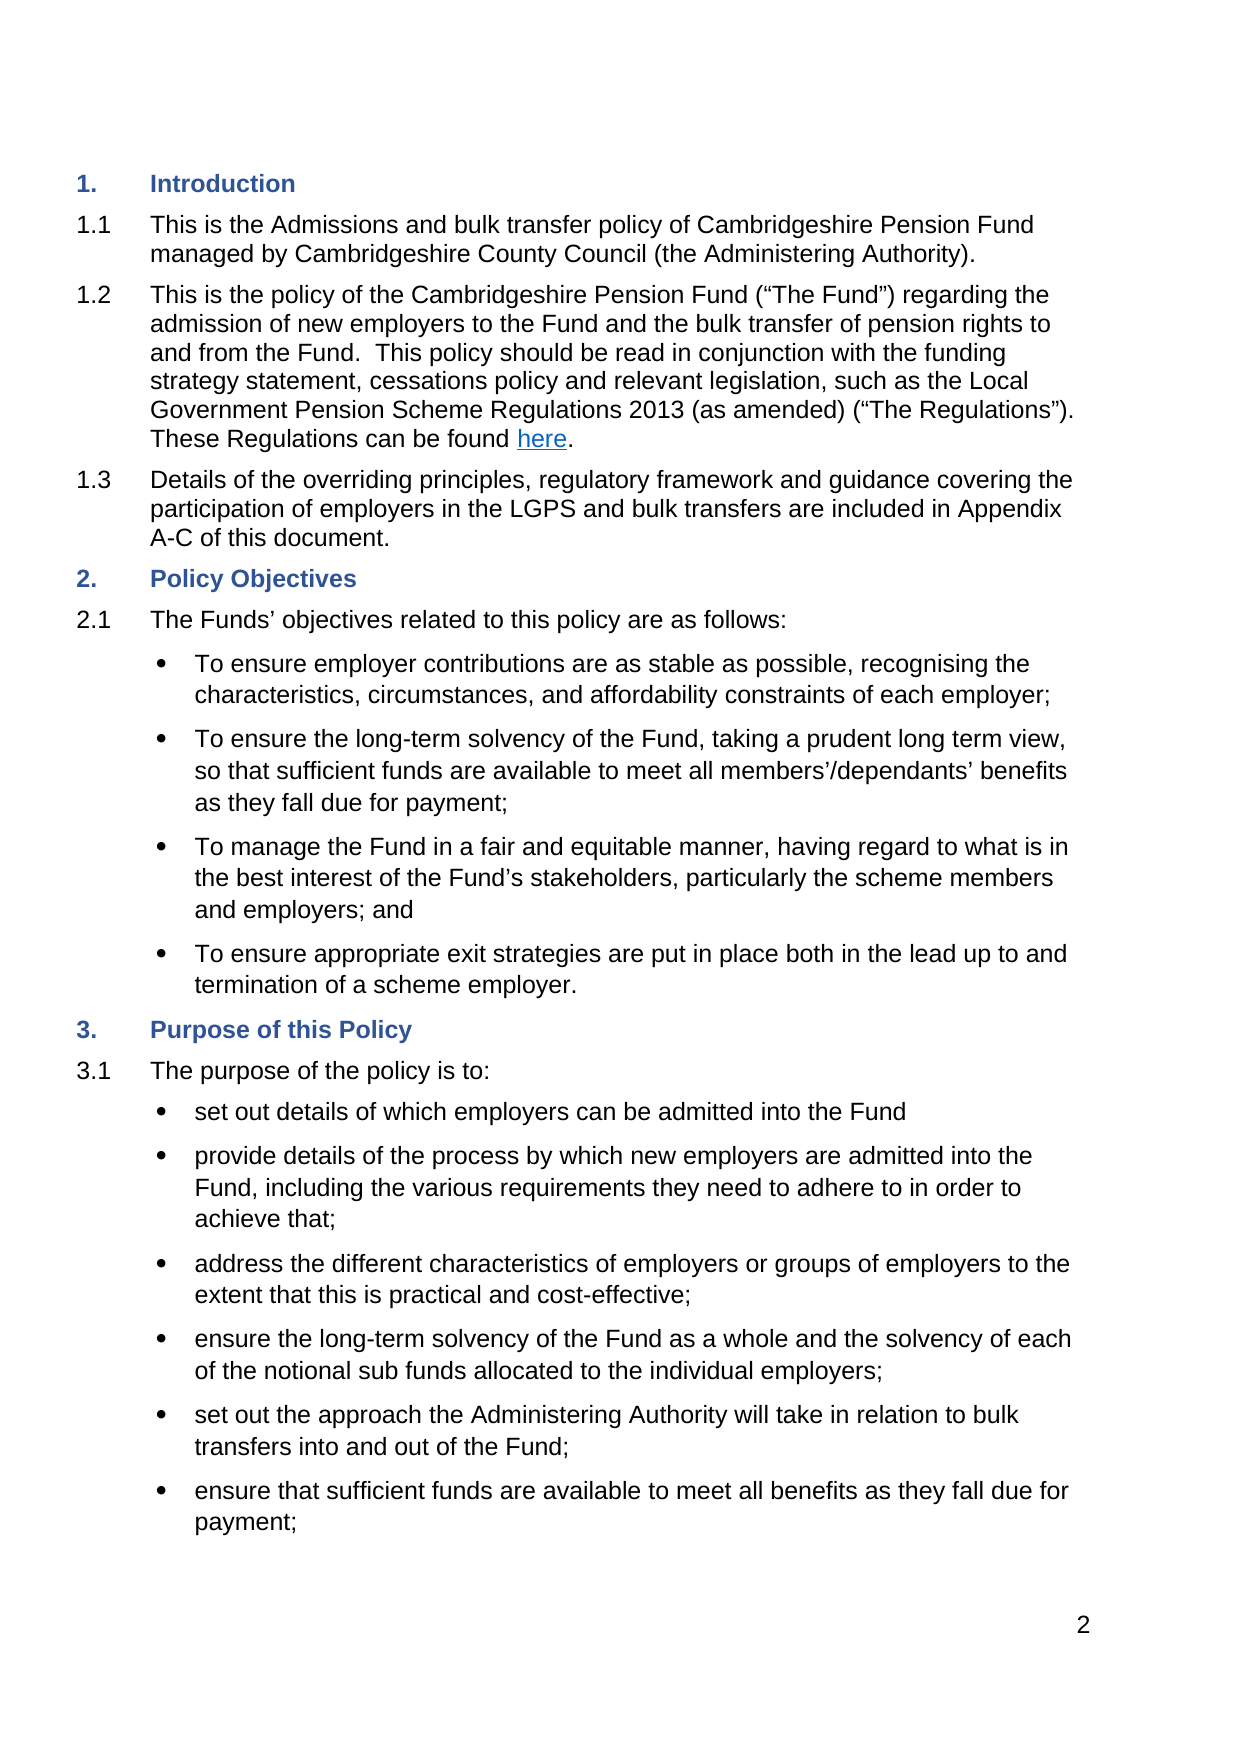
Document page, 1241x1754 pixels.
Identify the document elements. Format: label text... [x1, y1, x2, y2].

list To ensure the long-term solvency of the Fund, taking a prudent long term view, so that sufficient funds are available to meet all members’/dependants’ benefits as they fall due for payment; [157, 724, 1090, 816]
list ensure the long-term solvency of the Fund as a whole and the solvency of each of the notional sub funds allocated to the individual employers; [157, 1324, 1090, 1385]
text 1.2 This is the policy of the Cambridgeshire Pension Fund (“The Fund”) regarding the admission of new employers to the Fund and the bulk transfer of pension rights to and from the Fund. This policy should be read in conjunction with the funding strategy statement, cessations policy and relevant legislation, such as the Local Government Pension Scheme Regulations 2013 (as amended) (“The Regulations”). These Regulations can be found here. [76, 280, 1090, 452]
subtitle 3. Purpose of this Policy [76, 1014, 1090, 1043]
list To manage the Fund in a fair and equitable manner, having regard to what is in the best interest of the Fund’s stakeholders, particularly the scheme members and employers; and [157, 832, 1090, 923]
text 1.3 Details of the overriding principles, regulatory framework and guidance covering the participation of employers in the LGPS and bulk transfers are included in Appendix A-C of this document. [76, 465, 1090, 551]
list To ensure employer contributions are as stable as possible, recognising the characteristics, circumstances, and affordability constraints of each employer; [157, 648, 1090, 709]
list set out the approach the Administering Authority will take in relation to bulk transfers into and out of the Fund; [157, 1400, 1090, 1460]
list set out details of which employers can be admitted into the Fund [157, 1097, 1090, 1126]
text 1.1 This is the Admissions and bulk transfer policy of Cambridgeshire Pension Fund managed by Cambridgeshire County Council (the Administering Authority). [76, 210, 1090, 267]
text 2.1 The Funds’ objectives related to this policy are as follows: [76, 605, 1090, 634]
list provide details of the process by which new employers are admitted into the Fund, including the various requirements they need to adhere to in order to achieve that; [157, 1141, 1090, 1233]
list ensure that sufficient funds are available to meet all benefits as they fall due for payment; [157, 1476, 1090, 1536]
text 3.1 The purpose of the policy is to: [76, 1056, 1090, 1084]
subtitle 2. Policy Objectives [76, 564, 1090, 592]
subtitle 1. Introduction [76, 169, 1090, 197]
list To ensure appropriate exit strategies are put in place both in the lead up to and termination of a scheme employer. [157, 939, 1090, 999]
list address the different characteristics of employers or groups of employers to the extent that this is practical and cost-effective; [157, 1248, 1090, 1309]
